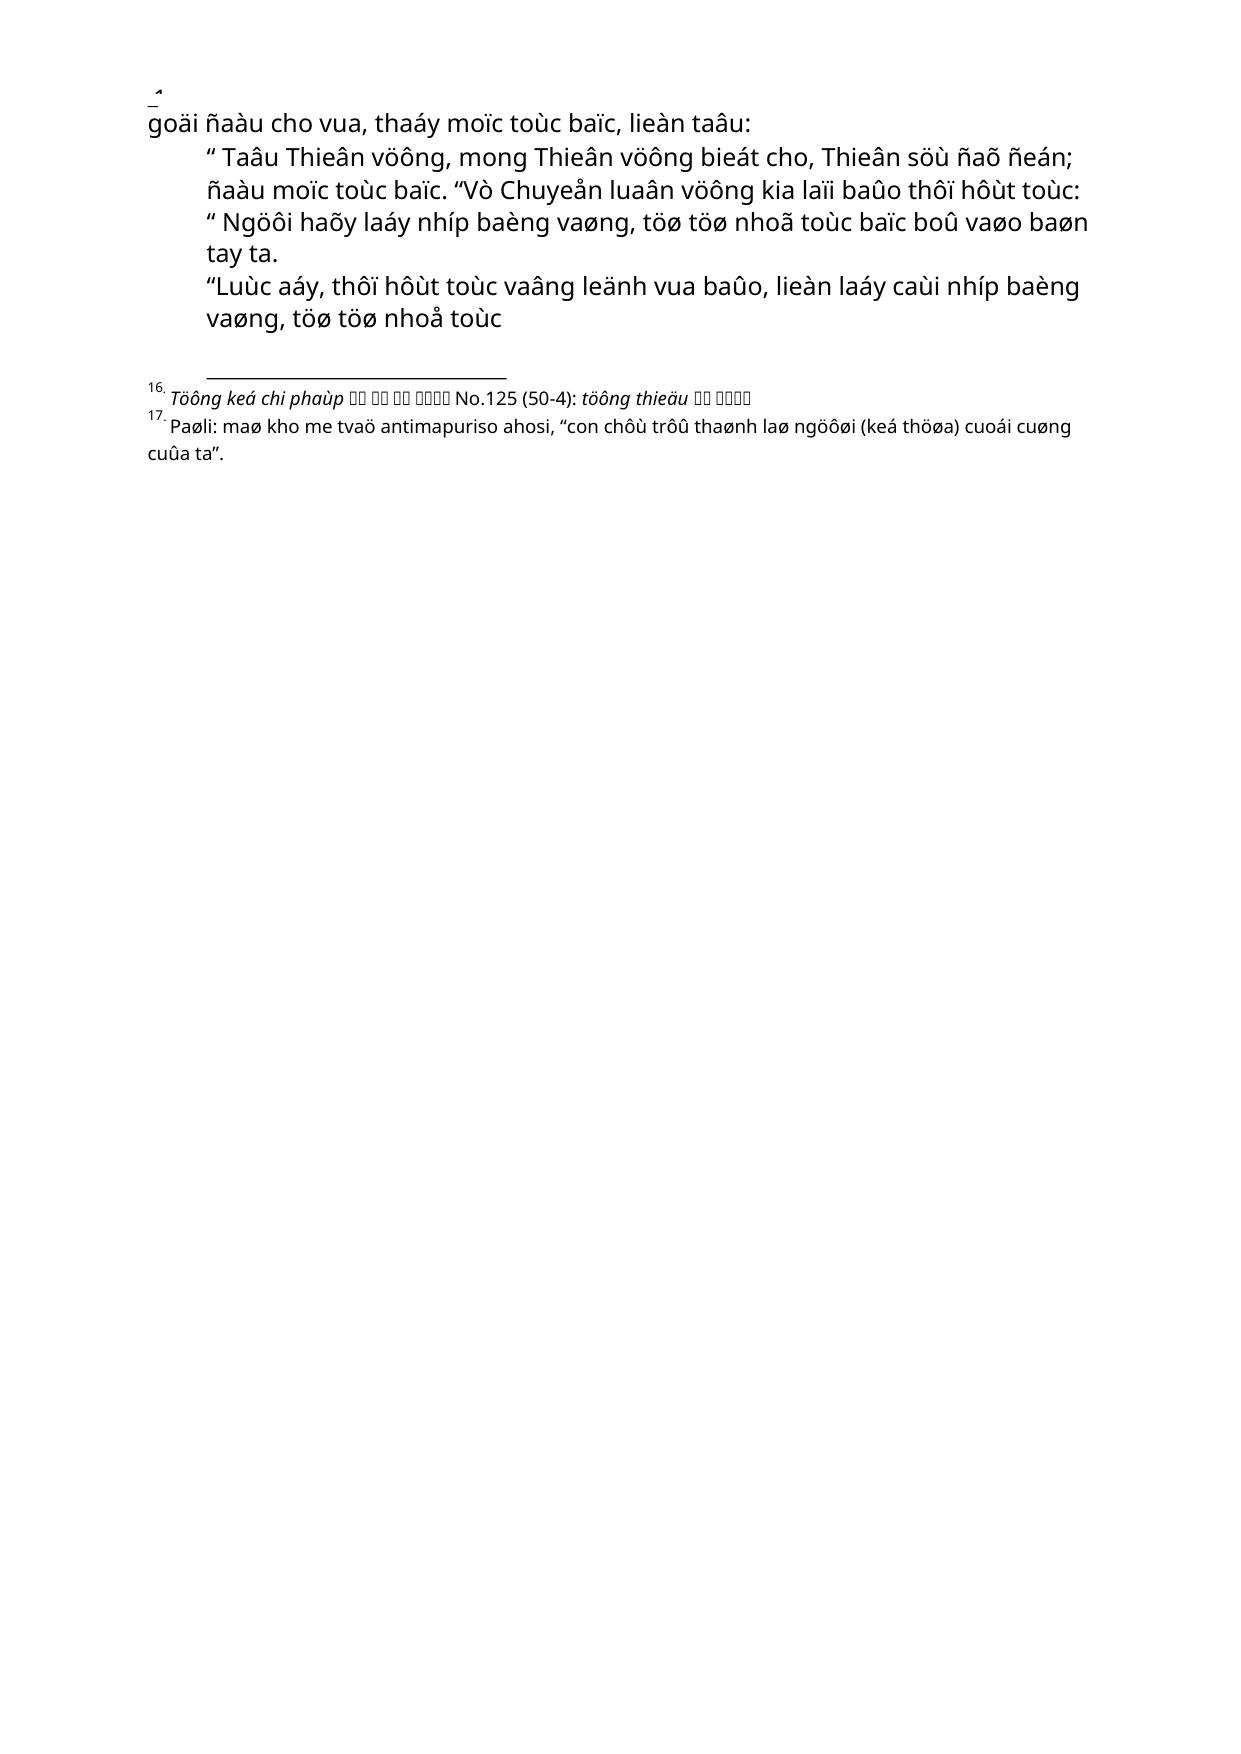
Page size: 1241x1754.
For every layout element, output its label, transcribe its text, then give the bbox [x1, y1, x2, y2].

text “­ Ngöôi haõy laáy nhíp baèng vaøng, töø töø nhoã toùc baïc boû vaøo baøn tay ta. [206, 206, 1107, 269]
text “­ Taâu Thieân vöông, mong Thieân vöông bieát cho, Thieân söù ñaõ ñeán; ñaàu moïc toùc baïc. “Vò Chuyeån luaân vöông kia laïi baûo thôï hôùt toùc: [206, 139, 1093, 206]
text “Luùc aáy, thôï hôùt toùc vaâng leänh vua baûo, lieàn laáy caùi nhíp baèng vaøng, töø töø nhoå toùc [206, 269, 1107, 334]
text 17. Paøli: maø kho me tvaö antimapuriso ahosi, “con chôù trôû thaønh laø ngöôøi (keá thöøa) cuoái cuøng cuûa ta”. [147, 411, 1107, 466]
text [147, 106, 1093, 139]
text 16. Töông keá chi phaùp     No.125 (50-4): töông thieäu   [147, 382, 1107, 411]
